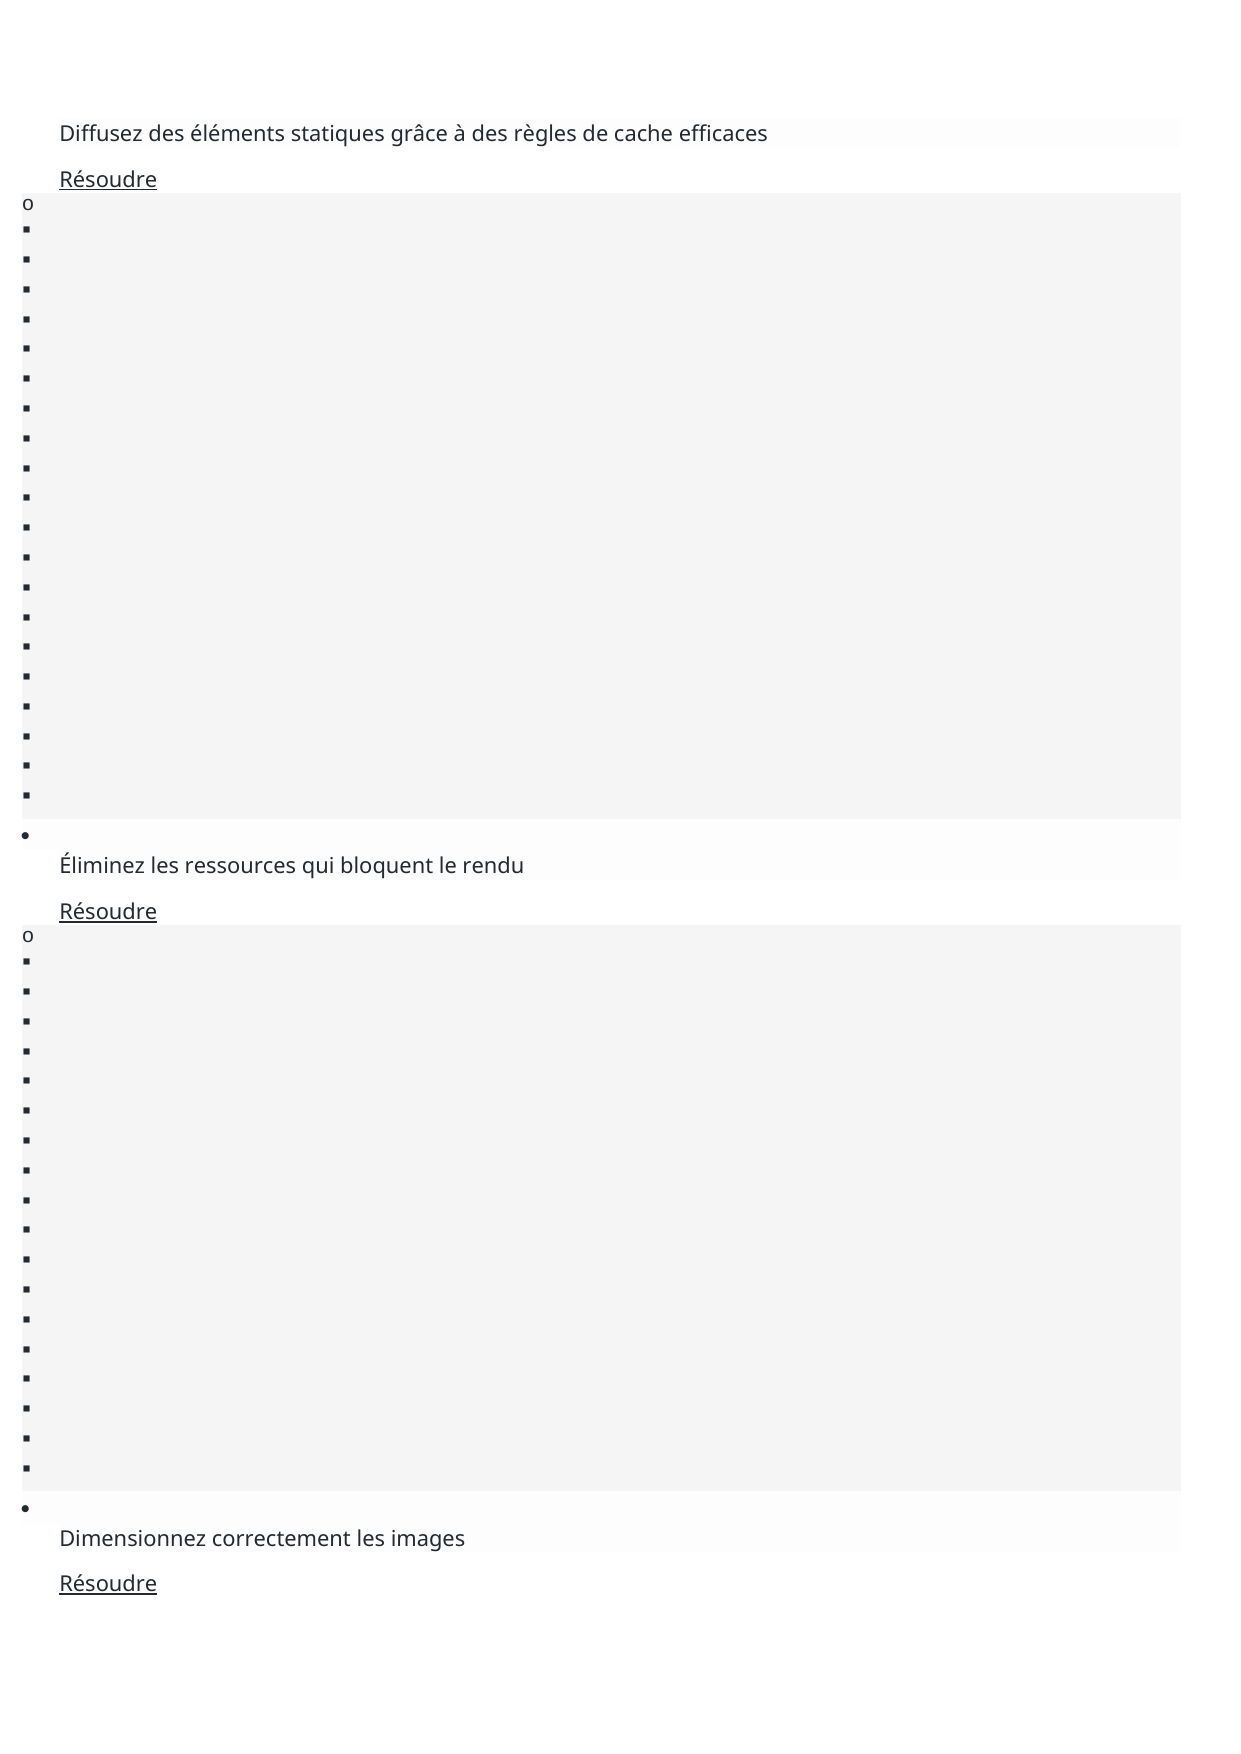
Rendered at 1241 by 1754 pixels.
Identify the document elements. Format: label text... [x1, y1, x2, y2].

text Résoudre [59, 163, 1181, 193]
text Résoudre [59, 896, 1181, 925]
text Éliminez les ressources qui bloquent le rendu [59, 850, 1181, 880]
text Résoudre [59, 1568, 1181, 1598]
text Dimensionnez correctement les images [59, 1523, 1181, 1552]
text Diffusez des éléments statiques grâce à des règles de cache efficaces [59, 118, 1181, 148]
